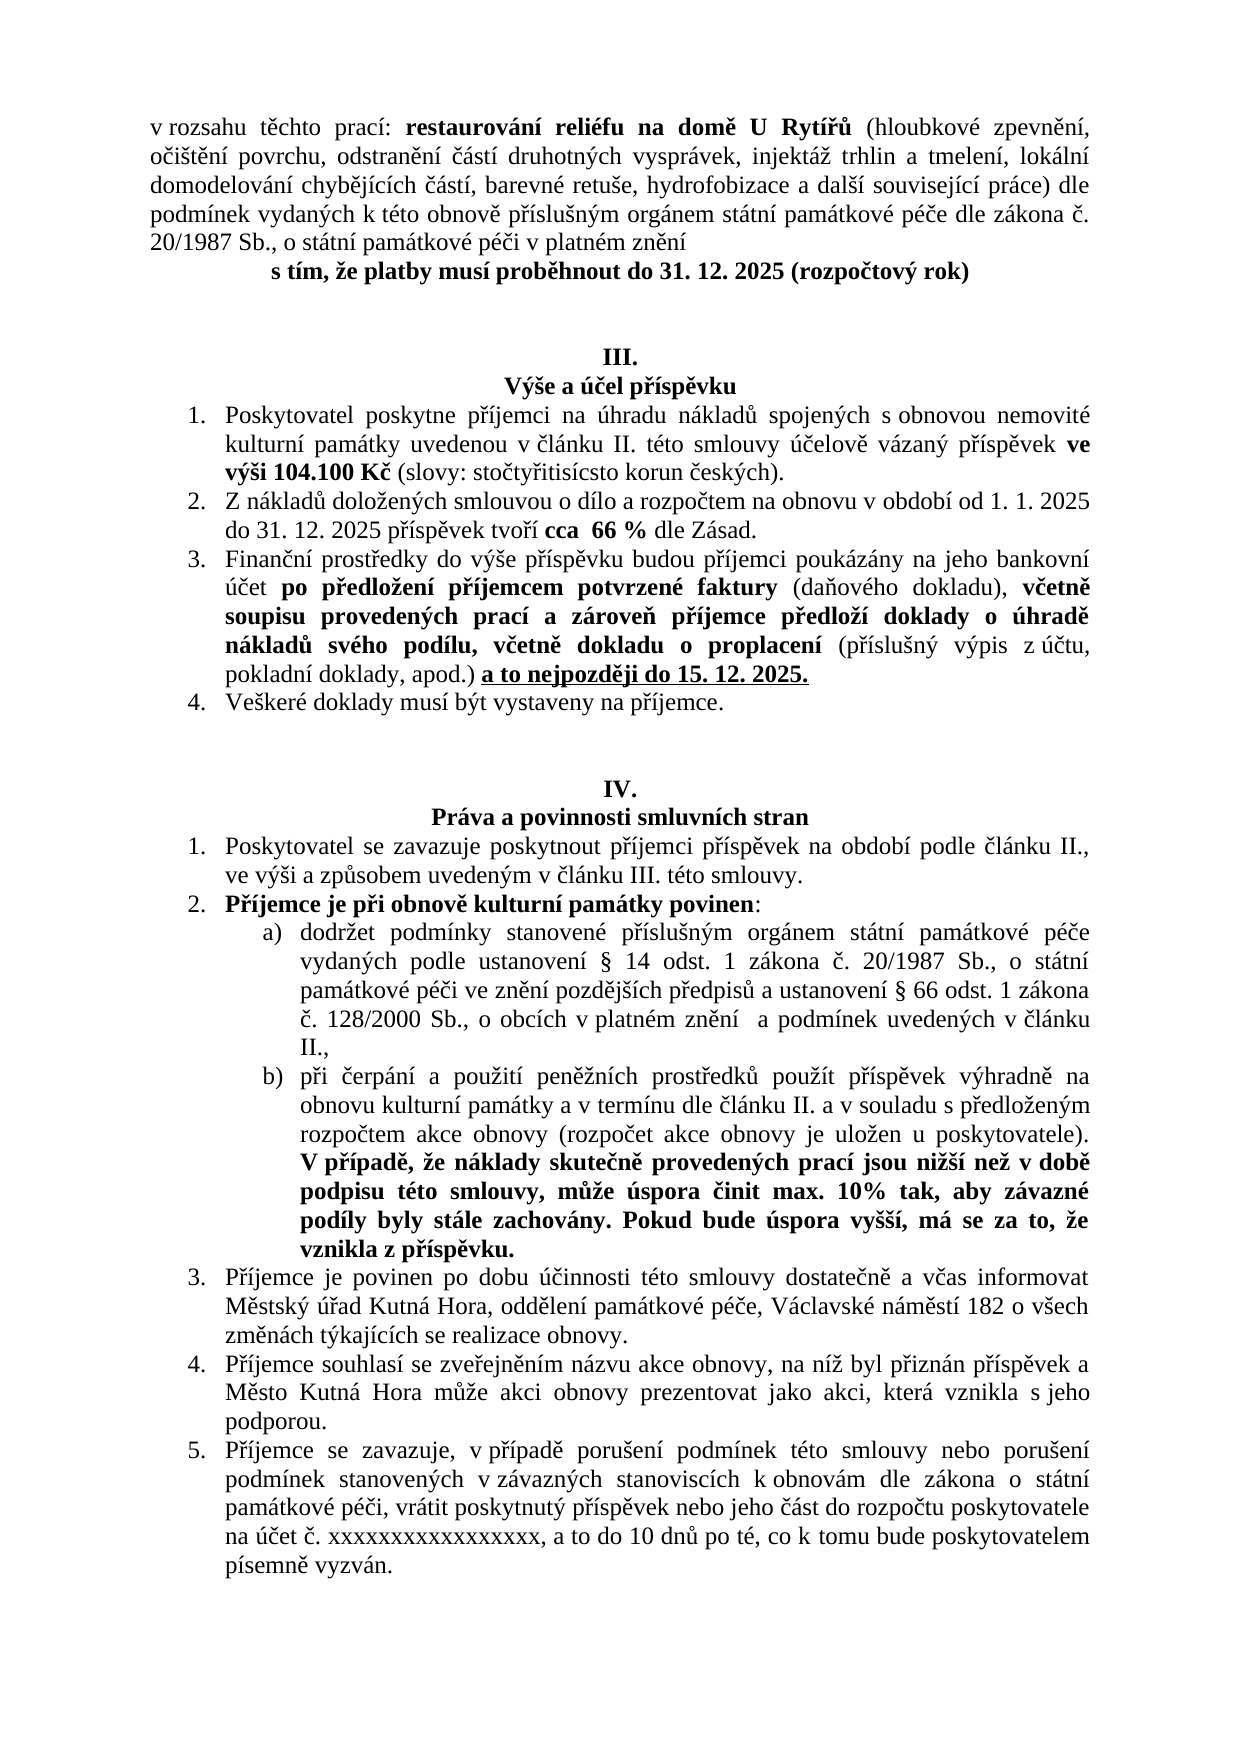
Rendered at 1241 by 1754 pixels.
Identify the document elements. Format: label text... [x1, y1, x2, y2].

text III. [150, 342, 1090, 371]
text v rozsahu těchto prací: restaurování reliéfu na domě U Rytířů (hloubkové zpevnění, očištění povrchu, odstranění částí druhotných vysprávek, injektáž trhlin a tmelení, lokální domodelování chybějících částí, barevné retuše, hydrofobizace a další související práce) dle podmínek vydaných k této obnově příslušným orgánem státní památkové péče dle zákona č. 20/1987 Sb., o státní památkové péči v platném znění [150, 112, 1090, 256]
list Poskytovatel poskytne příjemci na úhradu nákladů spojených s obnovou nemovité kulturní památky uvedenou v článku II. této smlouvy účelově vázaný příspěvek ve výši 104.100 Kč (slovy: stočtyřitisícsto korun českých). [187, 400, 1090, 486]
subtitle Výše a účel příspěvku [150, 371, 1090, 400]
list Z nákladů doložených smlouvou o dílo a rozpočtem na obnovu v období od 1. 1. 2025 do 31. 12. 2025 příspěvek tvoří cca 66 % dle Zásad. [187, 486, 1090, 544]
list při čerpání a použití peněžních prostředků použít příspěvek výhradně na obnovu kulturní památky a v termínu dle článku II. a v souladu s předloženým rozpočtem akce obnovy (rozpočet akce obnovy je uložen u poskytovatele). V případě, že náklady skutečně provedených prací jsou nižší než v době podpisu této smlouvy, může úspora činit max. 10% tak, aby závazné podíly byly stále zachovány. Pokud bude úspora vyšší, má se za to, že vznikla z příspěvku. [262, 1061, 1090, 1262]
list Příjemce souhlasí se zveřejněním názvu akce obnovy, na níž byl přiznán příspěvek a Město Kutná Hora může akci obnovy prezentovat jako akci, která vznikla s jeho podporou. [187, 1349, 1090, 1435]
list dodržet podmínky stanovené příslušným orgánem státní památkové péče vydaných podle ustanovení § 14 odst. 1 zákona č. 20/1987 Sb., o státní památkové péči ve znění pozdějších předpisů a ustanovení § 66 odst. 1 zákona č. 128/2000 Sb., o obcích v platném znění a podmínek uvedených v článku II., [262, 917, 1090, 1061]
list Poskytovatel se zavazuje poskytnout příjemci příspěvek na období podle článku II., ve výši a způsobem uvedeným v článku III. této smlouvy. [187, 831, 1090, 889]
list Příjemce je při obnově kulturní památky povinen: [187, 889, 1090, 917]
list Veškeré doklady musí být vystaveny na příjemce. [187, 687, 1090, 716]
list Příjemce je povinen po dobu účinnosti této smlouvy dostatečně a včas informovat Městský úřad Kutná Hora, oddělení památkové péče, Václavské náměstí 182 o všech změnách týkajících se realizace obnovy. [187, 1262, 1090, 1349]
text IV. [150, 774, 1090, 802]
list Příjemce se zavazuje, v případě porušení podmínek této smlouvy nebo porušení podmínek stanovených v závazných stanoviscích k obnovám dle zákona o státní památkové péči, vrátit poskytnutý příspěvek nebo jeho část do rozpočtu poskytovatele na účet č. xxxxxxxxxxxxxxxxx, a to do 10 dnů po té, co k tomu bude poskytovatelem písemně vyzván. [187, 1435, 1090, 1579]
text s tím, že platby musí proběhnout do 31. 12. 2025 (rozpočtový rok) [150, 256, 1090, 285]
text Práva a povinnosti smluvních stran [150, 802, 1090, 831]
list Finanční prostředky do výše příspěvku budou příjemci poukázány na jeho bankovní účet po předložení příjemcem potvrzené faktury (daňového dokladu), včetně soupisu provedených prací a zároveň příjemce předloží doklady o úhradě nákladů svého podílu, včetně dokladu o proplacení (příslušný výpis z účtu, pokladní doklady, apod.) a to nejpozději do 15. 12. 2025. [187, 544, 1090, 687]
